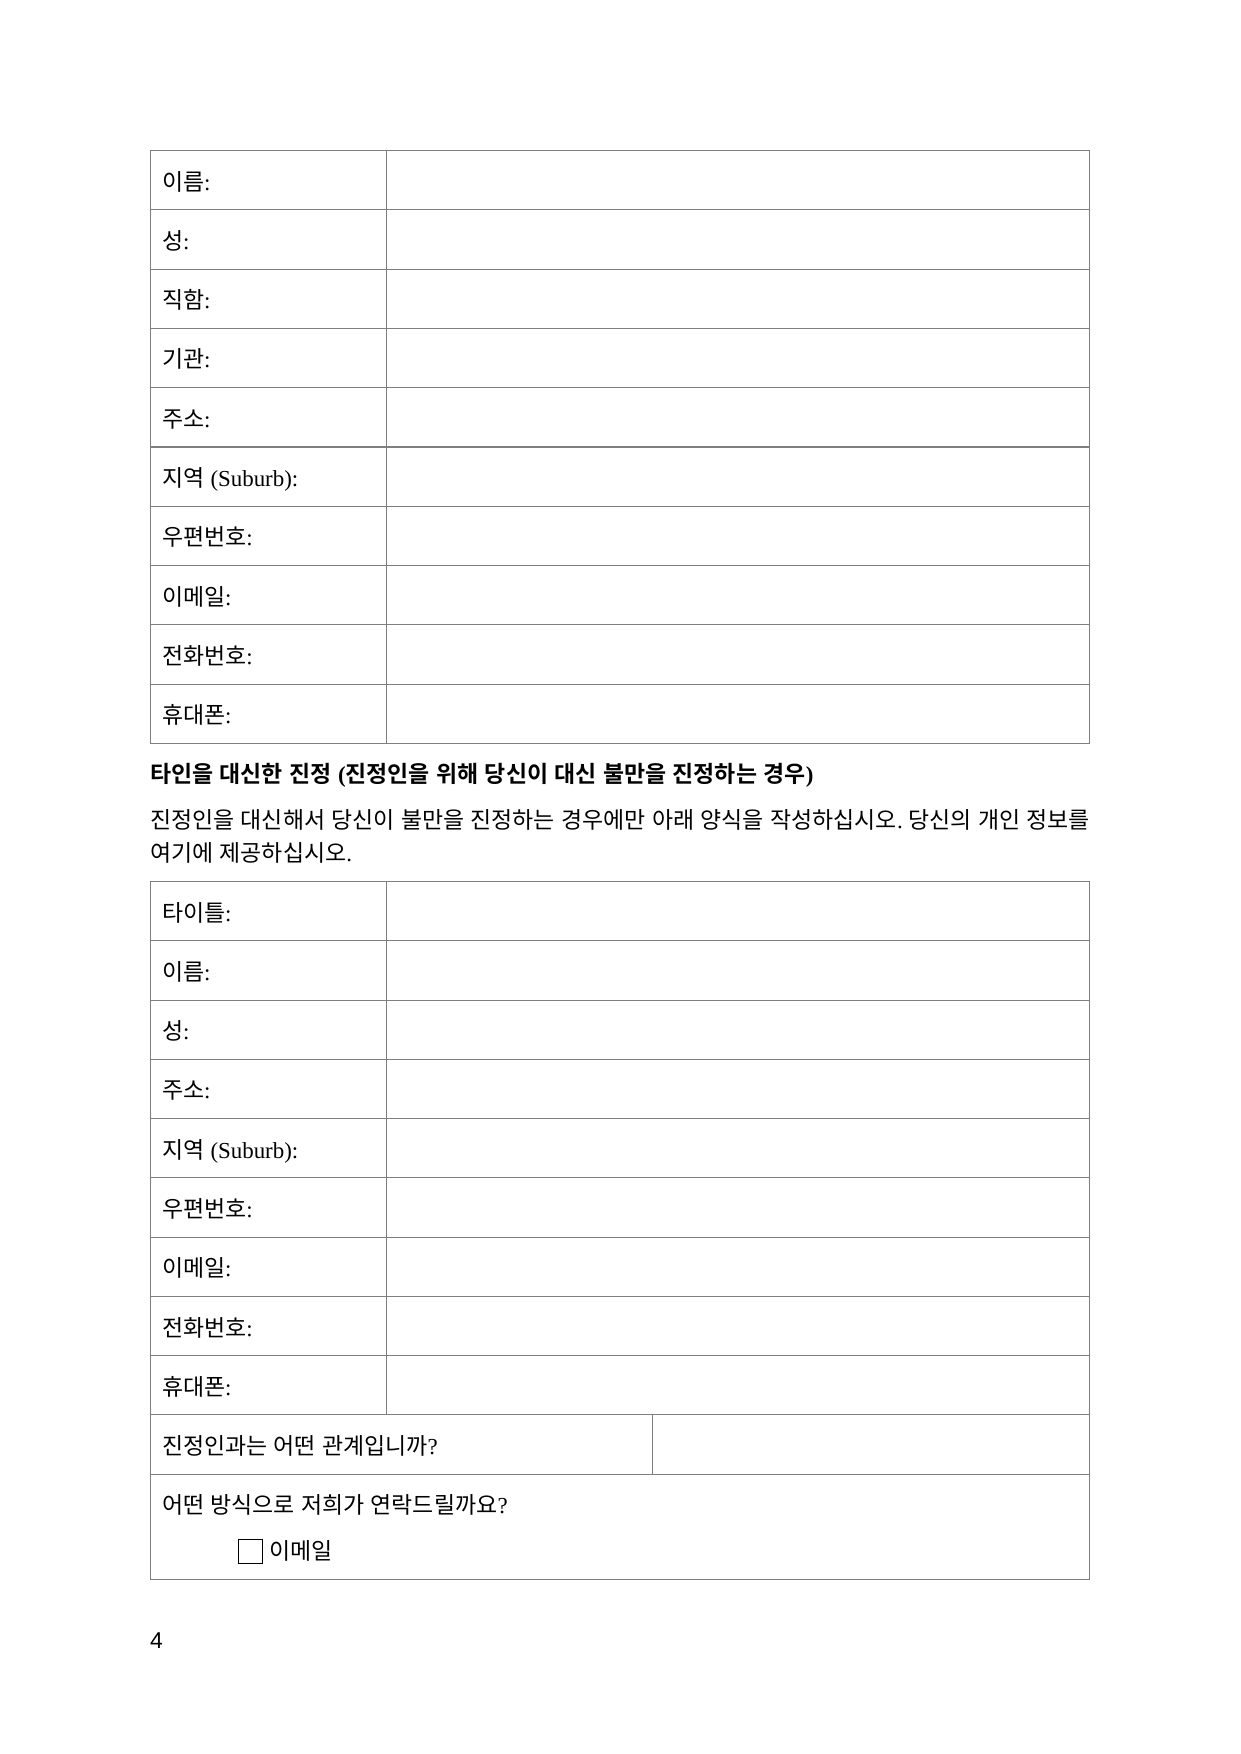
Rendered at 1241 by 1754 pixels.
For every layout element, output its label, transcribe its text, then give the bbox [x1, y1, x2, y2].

table_cell [653, 1415, 1089, 1474]
text 타인을 대신한 진정 (진정인을 위해 당신이 대신 불만을 진정하는 경우) [150, 756, 1090, 789]
table_cell [387, 388, 1089, 446]
table_header [387, 882, 1089, 940]
text 진정인을 대신해서 당신이 불만을 진정하는 경우에만 아래 양식을 작성하십시오. 당신의 개인 정보를 여기에 제공하십시오. [150, 802, 1090, 868]
table_cell [387, 625, 1089, 683]
table_cell [387, 151, 1089, 209]
table_cell 전화번호: [151, 625, 386, 683]
table_cell [387, 210, 1089, 268]
table_cell 주소: [151, 388, 386, 446]
table_cell 기관: [151, 329, 386, 387]
table_cell 이메일: [151, 1238, 386, 1296]
table_cell [387, 941, 1089, 999]
table_cell [387, 270, 1089, 328]
table_cell 주소: [151, 1060, 386, 1118]
table_cell 이름: [151, 941, 386, 999]
table_cell [387, 1238, 1089, 1296]
table_cell [387, 1297, 1089, 1355]
table_cell [387, 1178, 1089, 1237]
table_cell 성: [151, 1001, 386, 1059]
table_cell [387, 1060, 1089, 1118]
table_cell 직함: [151, 270, 386, 328]
table_cell 전화번호: [151, 1297, 386, 1355]
table_cell [387, 1356, 1089, 1414]
table_cell 지역 (Suburb): [151, 448, 386, 506]
table_cell 이름: [151, 151, 386, 209]
table_cell 지역 (Suburb): [151, 1119, 386, 1177]
table_cell [387, 1119, 1089, 1177]
table_cell 휴대폰: [151, 1356, 386, 1414]
table_cell 성: [151, 210, 386, 268]
table_cell [387, 566, 1089, 624]
table_cell [387, 685, 1089, 743]
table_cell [151, 1475, 1089, 1579]
table_cell 우편번호: [151, 1178, 386, 1237]
table_cell [387, 507, 1089, 565]
table_cell 이메일: [151, 566, 386, 624]
table_cell 진정인과는 어떤 관계입니까? [151, 1415, 652, 1474]
table_cell 우편번호: [151, 507, 386, 565]
table_cell [387, 329, 1089, 387]
table_header 타이틀: [151, 882, 386, 940]
table_cell [387, 1001, 1089, 1059]
table_cell [387, 448, 1089, 506]
table_cell 휴대폰: [151, 685, 386, 743]
